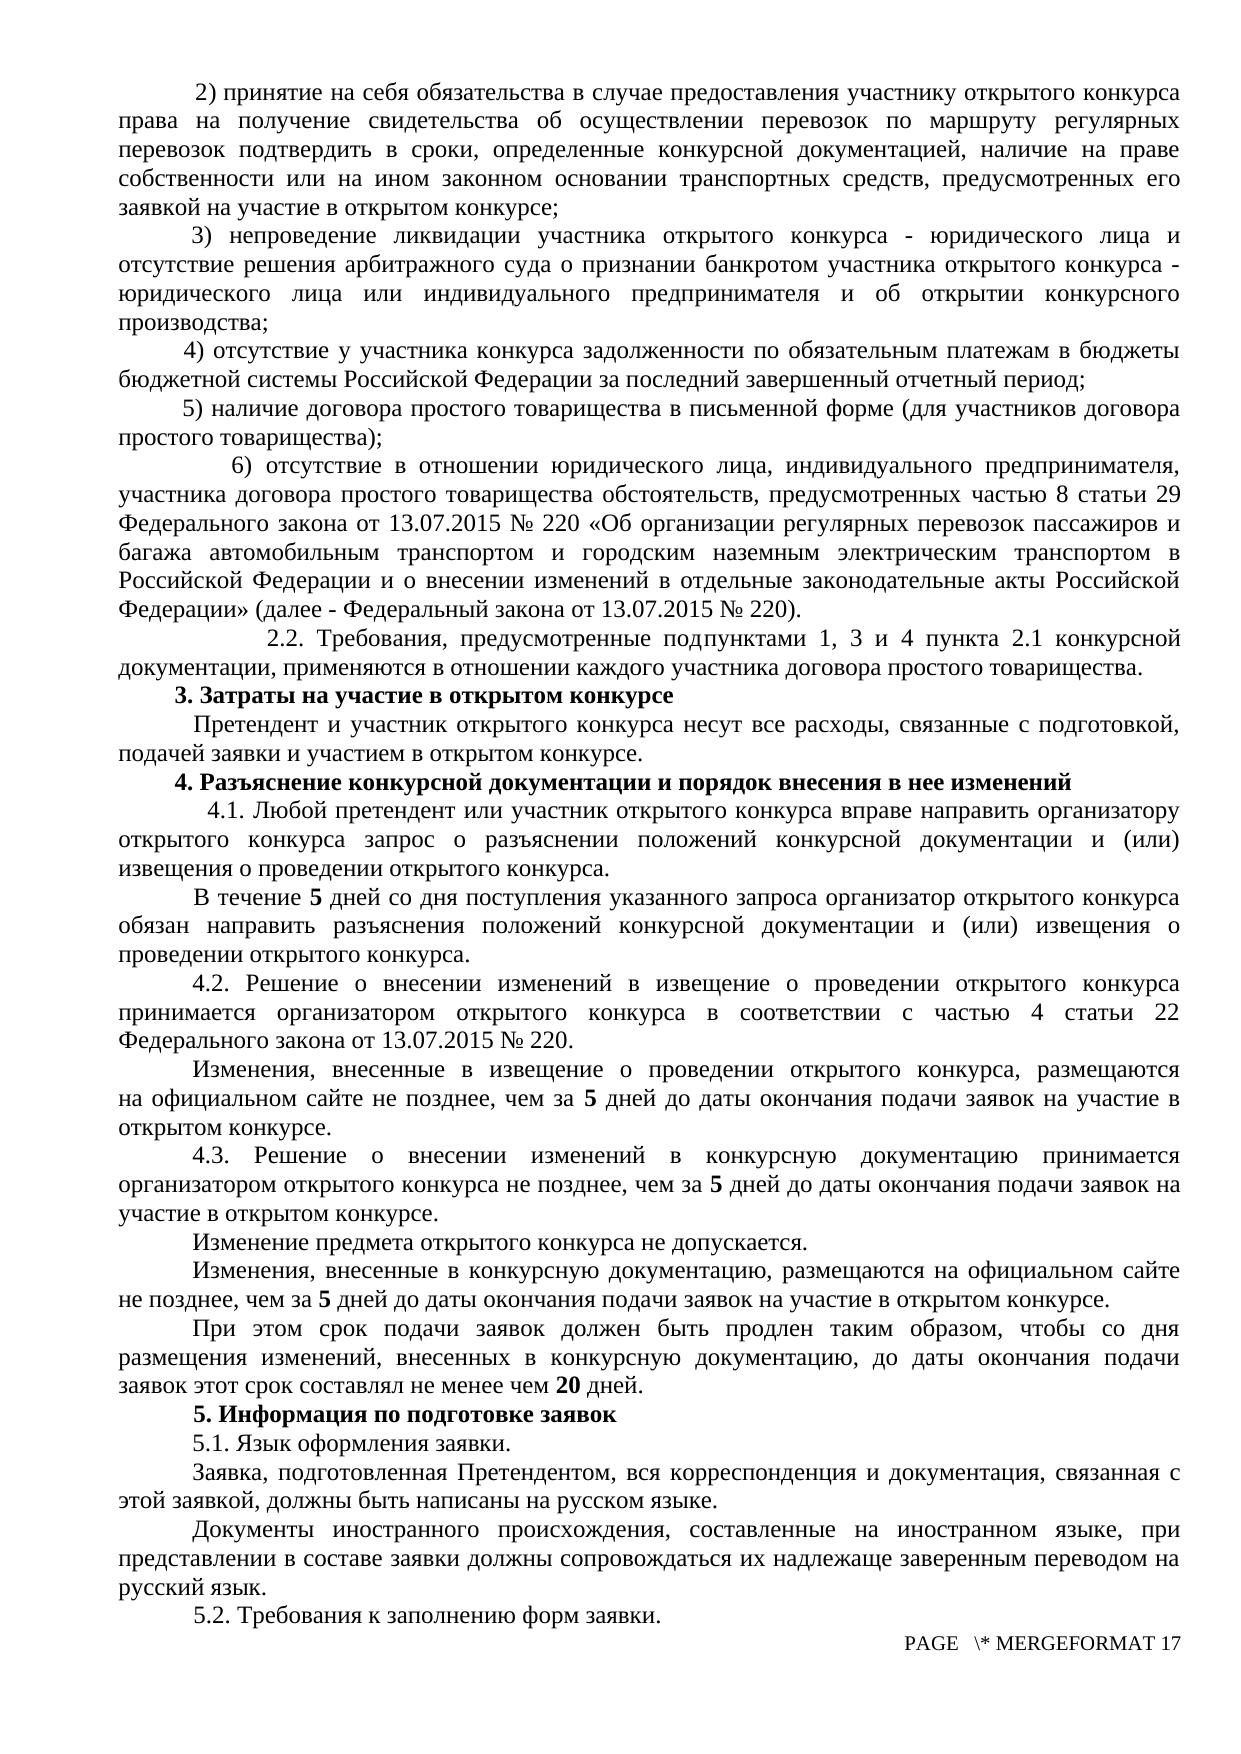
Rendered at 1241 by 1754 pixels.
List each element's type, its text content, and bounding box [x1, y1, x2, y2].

text В течение 5 дней со дня поступления указанного запроса организатор открытого конкурса обязан направить разъяснения положений конкурсной документации и (или) извещения о проведении открытого конкурса. [118, 882, 1181, 968]
text 4.3. Решение о внесении изменений в конкурсную документацию принимается организатором открытого конкурса не позднее, чем за 5 дней до даты окончания подачи заявок на участие в открытом конкурсе. [118, 1141, 1181, 1227]
text При этом срок подачи заявок должен быть продлен таким образом, чтобы со дня размещения изменений, внесенных в конкурсную документацию, до даты окончания подачи заявок этот срок составлял не менее чем 20 дней. [118, 1313, 1181, 1399]
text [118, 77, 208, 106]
text Заявка, подготовленная Претендентом, вся корреспонденция и документация, связанная с этой заявкой, должны быть написаны на русском языке. [118, 1457, 1181, 1514]
text 4. Разъяснение конкурсной документации и порядок внесения в нее изменений [118, 767, 1181, 796]
text 5.2. Требования к заполнению форм заявки. [118, 1601, 1181, 1629]
text 4) отсутствие у участника конкурса задолженности по обязательным платежам в бюджеты бюджетной системы Российской Федерации за последний завершенный отчетный период; [118, 336, 1181, 393]
text 4.1. Любой претендент или участник открытого конкурса вправе направить организатору открытого конкурса запрос о разъяснении положений конкурсной документации и (или) извещения о проведении открытого конкурса. [118, 796, 1181, 882]
text 5.1. Язык оформления заявки. [118, 1428, 1181, 1457]
text 6) отсутствие в отношении юридического лица, индивидуального предпринимателя, участника договора простого товарищества обстоятельств, предусмотренных частью 8 статьи 29 Федерального закона от 13.07.2015 № 220 «Об организации регулярных перевозок пассажиров и багажа автомобильным транспортом и городским наземным электрическим транспортом в Российской Федерации и о внесении изменений в отдельные законодательные акты Российской Федерации» (далее - Федеральный закона от 13.07.2015 № 220). [118, 451, 1181, 623]
text Изменение предмета открытого конкурса не допускается. [118, 1227, 1181, 1256]
text 4.2. Решение о внесении изменений в извещение о проведении открытого конкурса принимается организатором открытого конкурса в соответствии с частью 4 статьи 22 Федерального закона от 13.07.2015 № 220. [118, 968, 1181, 1054]
text Изменения, внесенные в конкурсную документацию, размещаются на официальном сайте не позднее, чем за 5 дней до даты окончания подачи заявок на участие в открытом конкурсе. [118, 1256, 1181, 1313]
text 5) наличие договора простого товарищества в письменной форме (для участников договора простого товарищества); [118, 393, 1181, 451]
text 3) непроведение ликвидации участника открытого конкурса - юридического лица и отсутствие решения арбитражного суда о признании банкротом участника открытого конкурса - юридического лица или индивидуального предпринимателя и об открытии конкурсного производства; [118, 221, 1181, 336]
text Документы иностранного происхождения, составленные на иностранном языке, при представлении в составе заявки должны сопровождаться их надлежаще заверенным переводом на русский язык. [118, 1514, 1181, 1601]
text 2.2. Требования, предусмотренные подпунктами 1, 3 и 4 пункта 2.1 конкурсной документации, применяются в отношении каждого участника договора простого товарищества. [118, 623, 1181, 681]
text 2) принятие на себя обязательства в случае предоставления участнику открытого конкурса права на получение свидетельства об осуществлении перевозок по маршруту регулярных перевозок подтвердить в сроки, определенные конкурсной документацией, наличие на праве собственности или на ином законном основании транспортных средств, предусмотренных его заявкой на участие в открытом конкурсе; [118, 134, 1181, 221]
text 5. Информация по подготовке заявок [118, 1399, 1181, 1428]
text 3. Затраты на участие в открытом конкурсе [118, 681, 1181, 709]
text Изменения, внесенные в извещение о проведении открытого конкурса, размещаются на официальном сайте не позднее, чем за 5 дней до даты окончания подачи заявок на участие в открытом конкурсе. [118, 1054, 1181, 1141]
text Претендент и участник открытого конкурса несут все расходы, связанные с подготовкой, подачей заявки и участием в открытом конкурсе. [118, 709, 1181, 767]
